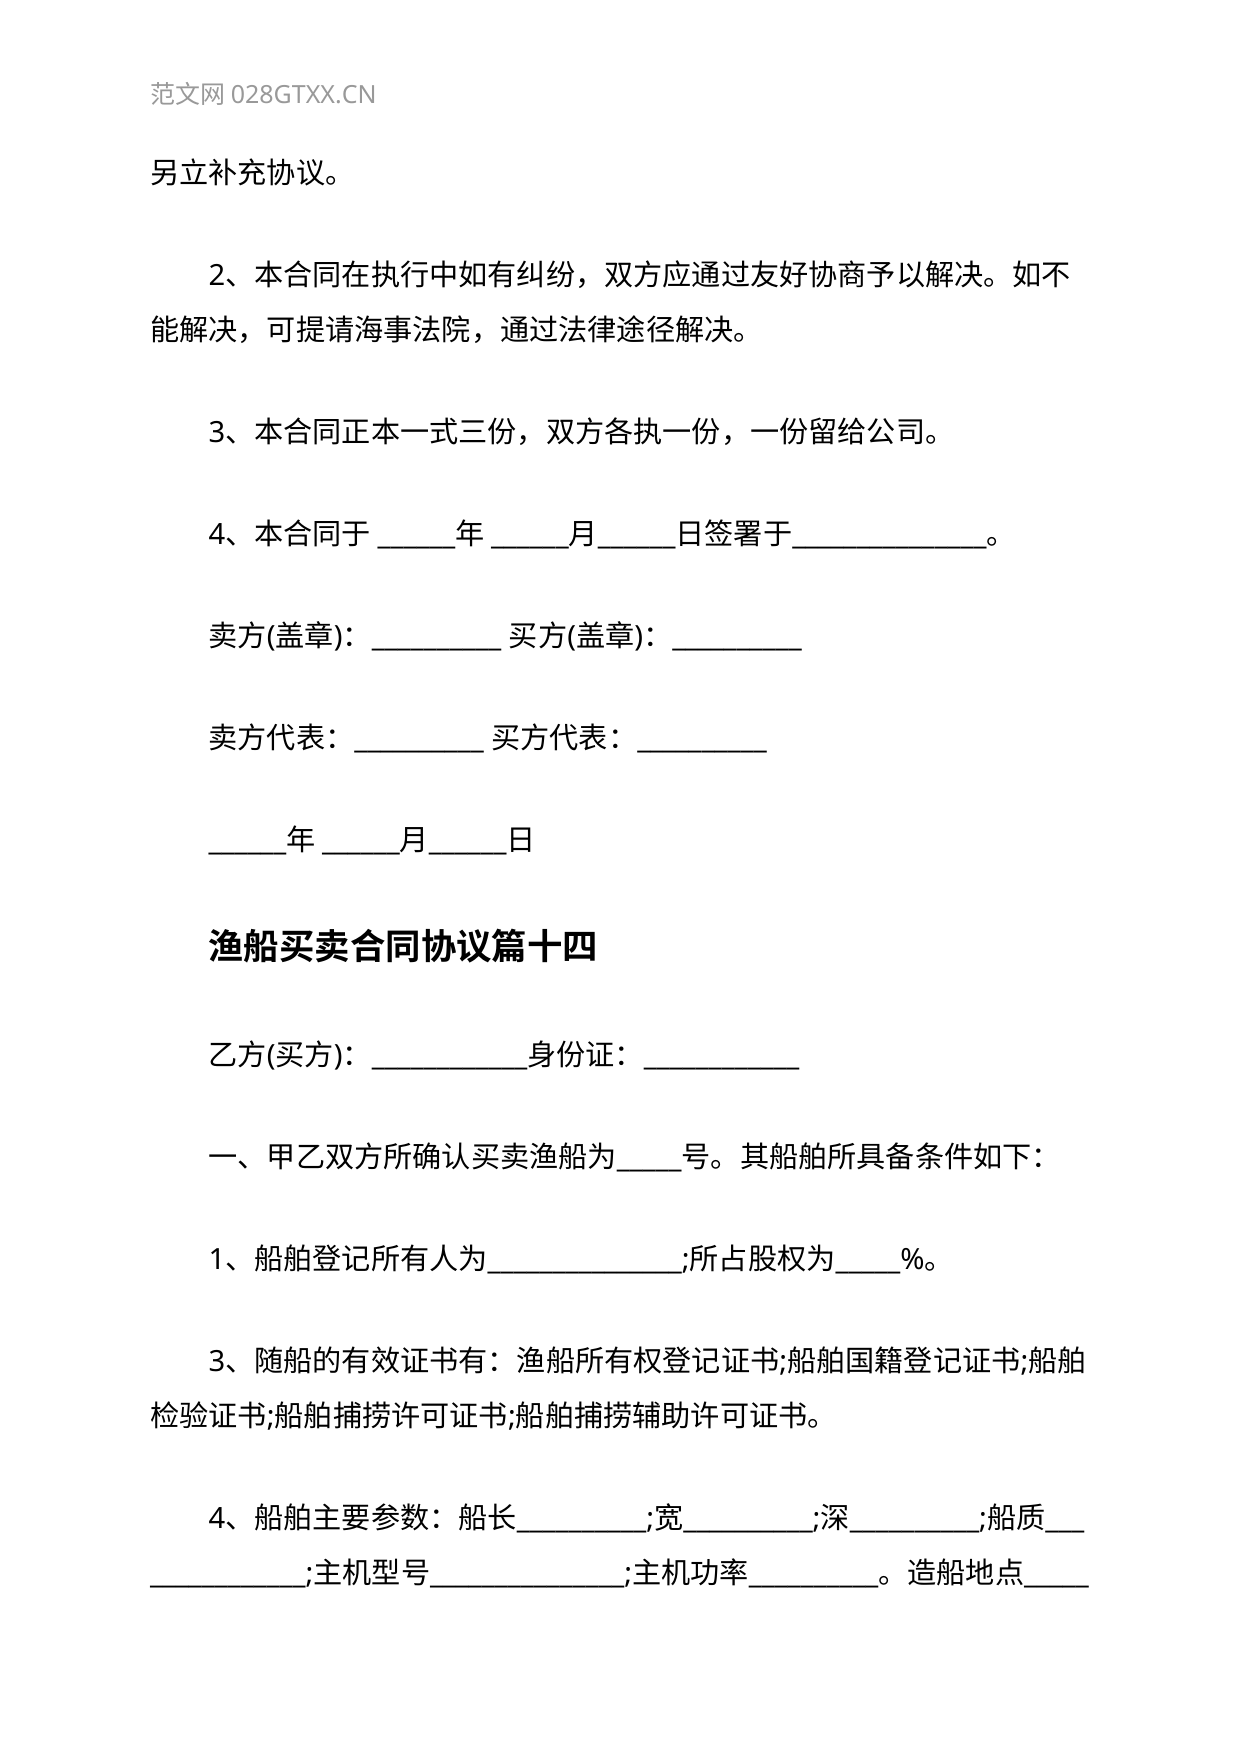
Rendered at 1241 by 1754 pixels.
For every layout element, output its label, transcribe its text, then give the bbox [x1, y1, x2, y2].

text 卖方(盖章)：__________ 买方(盖章)：__________ [150, 612, 1090, 655]
text 渔船买卖合同协议篇十四 [150, 918, 1090, 970]
text ______年 ______月______日 [150, 816, 1090, 859]
text 3、随船的有效证书有：渔船所有权登记证书;船舶国籍登记证书;船舶检验证书;船舶捕捞许可证书;船舶捕捞辅助许可证书。 [150, 1338, 1090, 1435]
text 1、船舶登记所有人为_______________;所占股权为_____%。 [150, 1236, 1090, 1278]
text 2、本合同在执行中如有纠纷，双方应通过友好协商予以解决。如不能解决，可提请海事法院，通过法律途径解决。 [150, 252, 1090, 349]
text 一、甲乙双方所确认买卖渔船为_____号。其船舶所具备条件如下： [150, 1134, 1090, 1176]
text 4、本合同于 ______年 ______月______日签署于_______________。 [150, 511, 1090, 553]
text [150, 150, 1090, 192]
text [150, 1495, 1090, 1592]
text 乙方(买方)：____________身份证：____________ [150, 1032, 1090, 1074]
text 卖方代表：__________ 买方代表：__________ [150, 714, 1090, 757]
text 3、本合同正本一式三份，双方各执一份，一份留给公司。 [150, 408, 1090, 451]
